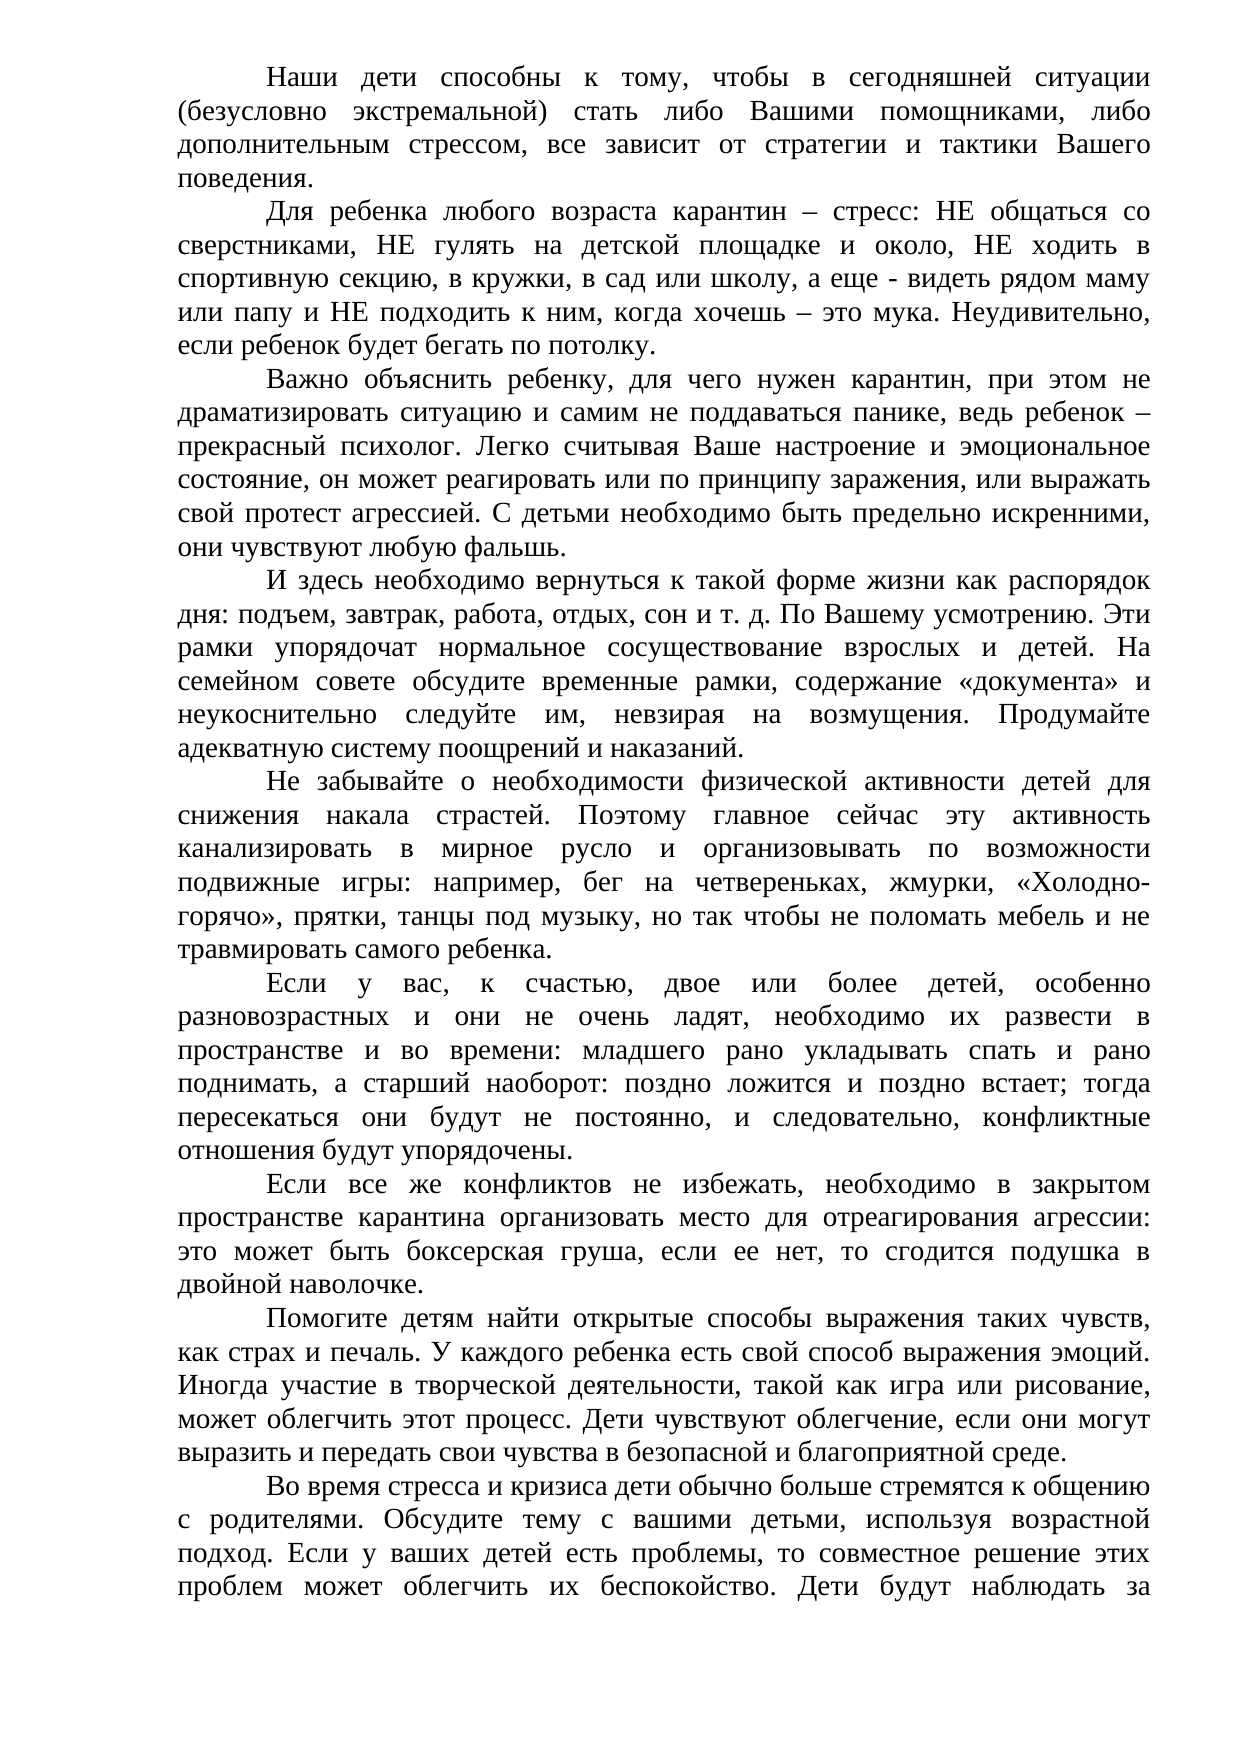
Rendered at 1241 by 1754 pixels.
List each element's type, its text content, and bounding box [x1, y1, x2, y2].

text Помогите детям найти открытые способы выражения таких чувств, как страх и печаль. У каждого ребенка есть свой способ выражения эмоций. Иногда участие в творческой деятельности, такой как игра или рисование, может облегчить этот процесс. Дети чувствуют облегчение, если они могут выразить и передать свои чувства в безопасной и благоприятной среде. [177, 1300, 1152, 1468]
text Если у вас, к счастью, двое или более детей, особенно разновозрастных и они не очень ладят, необходимо их развести в пространстве и во времени: младшего рано укладывать спать и рано поднимать, а старший наоборот: поздно ложится и поздно встает; тогда пересекаться они будут не постоянно, и следовательно, конфликтные отношения будут упорядочены. [177, 965, 1152, 1166]
text Наши дети способны к тому, чтобы в сегодняшней ситуации (безусловно экстремальной) стать либо Вашими помощниками, либо дополнительным стрессом, все зависит от стратегии и тактики Вашего поведения. [177, 59, 1152, 193]
text Не забывайте о необходимости физической активности детей для снижения накала страстей. Поэтому главное сейчас эту активность канализировать в мирное русло и организовывать по возможности подвижные игры: например, бег на четвереньках, жмурки, «Холодно-горячо», прятки, танцы под музыку, но так чтобы не поломать мебель и не травмировать самого ребенка. [177, 763, 1152, 965]
text Для ребенка любого возраста карантин – стресс: НЕ общаться со сверстниками, НЕ гулять на детской площадке и около, НЕ ходить в спортивную секцию, в кружки, в сад или школу, а еще - видеть рядом маму или папу и НЕ подходить к ним, когда хочешь – это мука. Неудивительно, если ребенок будет бегать по потолку. [177, 193, 1152, 361]
text Важно объяснить ребенку, для чего нужен карантин, при этом не драматизировать ситуацию и самим не поддаваться панике, ведь ребенок – прекрасный психолог. Легко считывая Ваше настроение и эмоциональное состояние, он может реагировать или по принципу заражения, или выражать свой протест агрессией. С детьми необходимо быть предельно искренними, они чувствуют любую фальшь. [177, 361, 1152, 562]
text И здесь необходимо вернуться к такой форме жизни как распорядок дня: подъем, завтрак, работа, отдых, сон и т. д. По Вашему усмотрению. Эти рамки упорядочат нормальное сосуществование взрослых и детей. На семейном совете обсудите временные рамки, содержание «документа» и неукоснительно следуйте им, невзирая на возмущения. Продумайте адекватную систему поощрений и наказаний. [177, 562, 1152, 763]
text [177, 1468, 1152, 1602]
text Если все же конфликтов не избежать, необходимо в закрытом пространстве карантина организовать место для отреагирования агрессии: это может быть боксерская груша, если ее нет, то сгодится подушка в двойной наволочке. [177, 1166, 1152, 1300]
